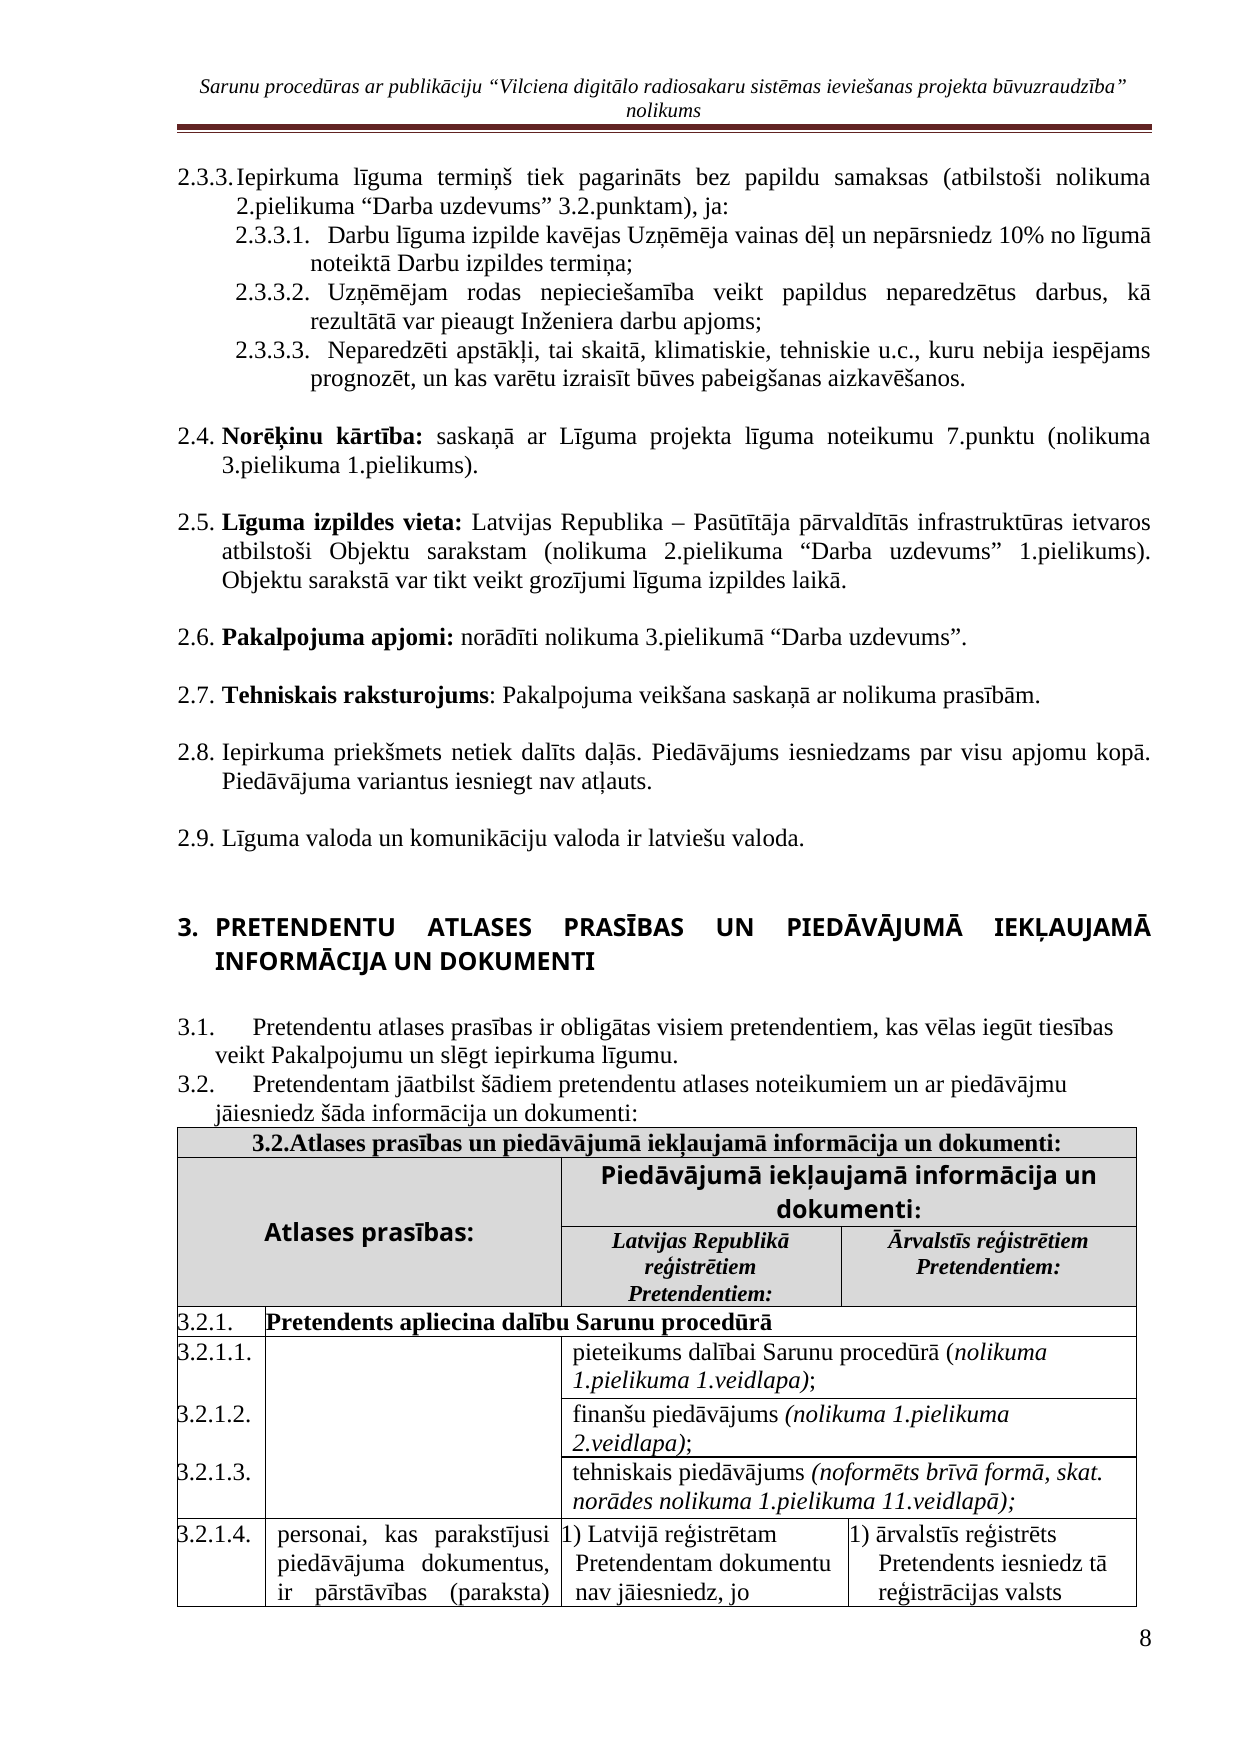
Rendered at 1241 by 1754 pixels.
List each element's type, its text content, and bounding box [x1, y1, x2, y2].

list Darbu līguma izpilde kavējas Uzņēmēja vainas dēļ un nepārsniedz 10% no līgumā noteiktā Darbu izpildes termiņa; [235, 220, 1152, 277]
table_cell 3.2.1.3. [178, 1456, 265, 1518]
table_cell tehniskais piedāvājums (noformēts brīvā formā, skat. norādes nolikuma 1.pielikuma 11.veidlapā); [562, 1458, 1136, 1518]
list Iepirkuma līguma termiņš tiek pagarināts bez papildu samaksas (atbilstoši nolikuma 2.pielikuma “Darba uzdevums” 3.2.punktam), ja: [177, 162, 1152, 220]
table_header 3.2.Atlases prasības un piedāvājumā iekļaujamā informācija un dokumenti: [178, 1128, 1136, 1157]
list Pretendentu atlases prasības un piedāvājumā iekļaujamā informācija un dokumenti [177, 910, 1152, 978]
list Norēķinu kārtība: saskaņā ar Līguma projekta līguma noteikumu 7.punktu (nolikuma 3.pielikuma 1.pielikums). [177, 421, 1152, 478]
table_cell Pretendents apliecina dalību Sarunu procedūrā [266, 1307, 1136, 1336]
table_cell Piedāvājumā iekļaujamā informācija un dokumenti: [562, 1158, 1136, 1226]
table_cell pieteikums dalībai Sarunu procedūrā (nolikuma 1.pielikuma 1.veidlapa); [562, 1337, 1136, 1398]
table_cell [266, 1337, 561, 1518]
list Neparedzēti apstākļi, tai skaitā, klimatiskie, tehniskie u.c., kuru nebija iespējams prognozēt, un kas varētu izraisīt būves pabeigšanas aizkavēšanos. [235, 335, 1152, 392]
table_cell 3.2.1. [178, 1307, 265, 1336]
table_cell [266, 1519, 561, 1606]
list Pretendentu atlases prasības ir obligātas visiem pretendentiem, kas vēlas iegūt tiesības veikt Pakalpojumu un slēgt iepirkuma līgumu. [177, 1012, 1152, 1069]
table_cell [562, 1519, 848, 1606]
table_cell Atlases prasības: [178, 1158, 561, 1306]
list Pretendentam jāatbilst šādiem pretendentu atlases noteikumiem un ar piedāvājmu jāiesniedz šāda informācija un dokumenti: [177, 1069, 1152, 1127]
table_cell Ārvalstīs reģistrētiem Pretendentiem: [842, 1227, 1136, 1306]
list Tehniskais raksturojums: Pakalpojuma veikšana saskaņā ar nolikuma prasībām. [177, 680, 1152, 708]
table_cell 3.2.1.1. [178, 1337, 265, 1398]
list Pakalpojuma apjomi: norādīti nolikuma 3.pielikumā “Darba uzdevums”. [177, 622, 1152, 651]
list Līguma valoda un komunikāciju valoda ir latviešu valoda. [177, 823, 1152, 852]
list Līguma izpildes vieta: Latvijas Republika – Pasūtītāja pārvaldītās infrastruktūras ietvaros atbilstoši Objektu sarakstam (nolikuma 2.pielikuma “Darba uzdevums” 1.pielikums). Objektu sarakstā var tikt veikt grozījumi līguma izpildes laikā. [177, 507, 1152, 593]
list Iepirkuma priekšmets netiek dalīts daļās. Piedāvājums iesniedzams par visu apjomu kopā. Piedāvājuma variantus iesniegt nav atļauts. [177, 737, 1152, 795]
table_cell Latvijas Republikā reģistrētiem Pretendentiem: [562, 1227, 841, 1306]
table_cell 3.2.1.2. [178, 1398, 265, 1456]
list Uzņēmējam rodas nepieciešamība veikt papildus neparedzētus darbus, kā rezultātā var pieaugt Inženiera darbu apjoms; [235, 277, 1152, 335]
table_cell finanšu piedāvājums (nolikuma 1.pielikuma 2.veidlapa); [562, 1399, 1136, 1456]
table_cell 3.2.1.4. [178, 1519, 265, 1606]
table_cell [849, 1519, 1136, 1606]
